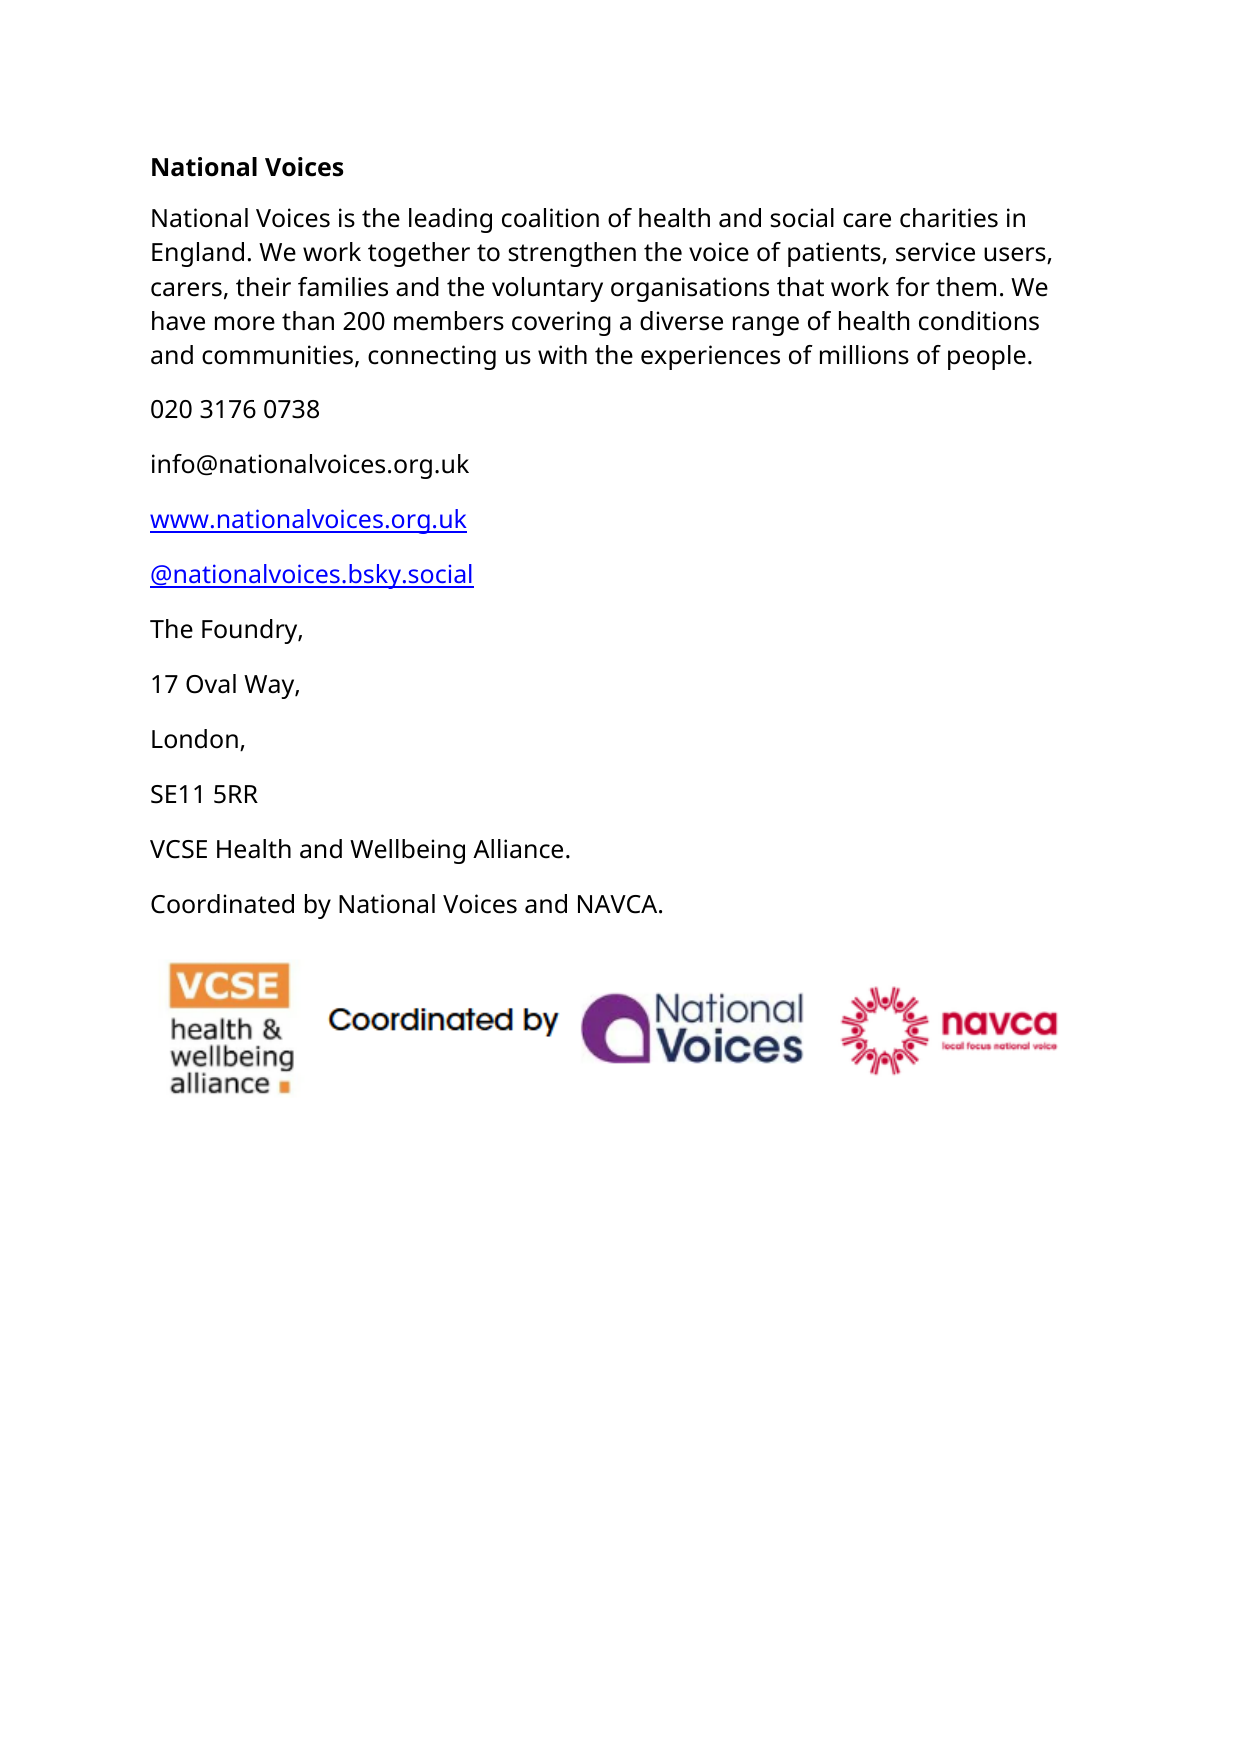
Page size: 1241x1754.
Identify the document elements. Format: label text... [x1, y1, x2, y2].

text 17 Oval Way, [150, 667, 1090, 701]
text London, [150, 722, 1090, 756]
text National Voices is the leading coalition of health and social care charities in England. We work together to strengthen the voice of patients, service users, carers, their families and the voluntary organisations that work for them. We have more than 200 members covering a diverse range of health conditions and communities, connecting us with the experiences of millions of people. [150, 201, 1090, 371]
text SE11 5RR [150, 776, 1090, 811]
text VCSE Health and Wellbeing Alliance. [150, 831, 1090, 865]
text 020 3176 0738 [150, 392, 1090, 426]
picture [150, 941, 1080, 1098]
text Coordinated by National Voices and NAVCA. [150, 886, 1090, 920]
text info@nationalvoices.org.uk [150, 447, 1090, 481]
subtitle National Voices [150, 150, 1090, 184]
text @nationalvoices.bsky.social [150, 557, 1090, 591]
text www.nationalvoices.org.uk [150, 502, 1090, 536]
text The Foundry, [150, 612, 1090, 646]
